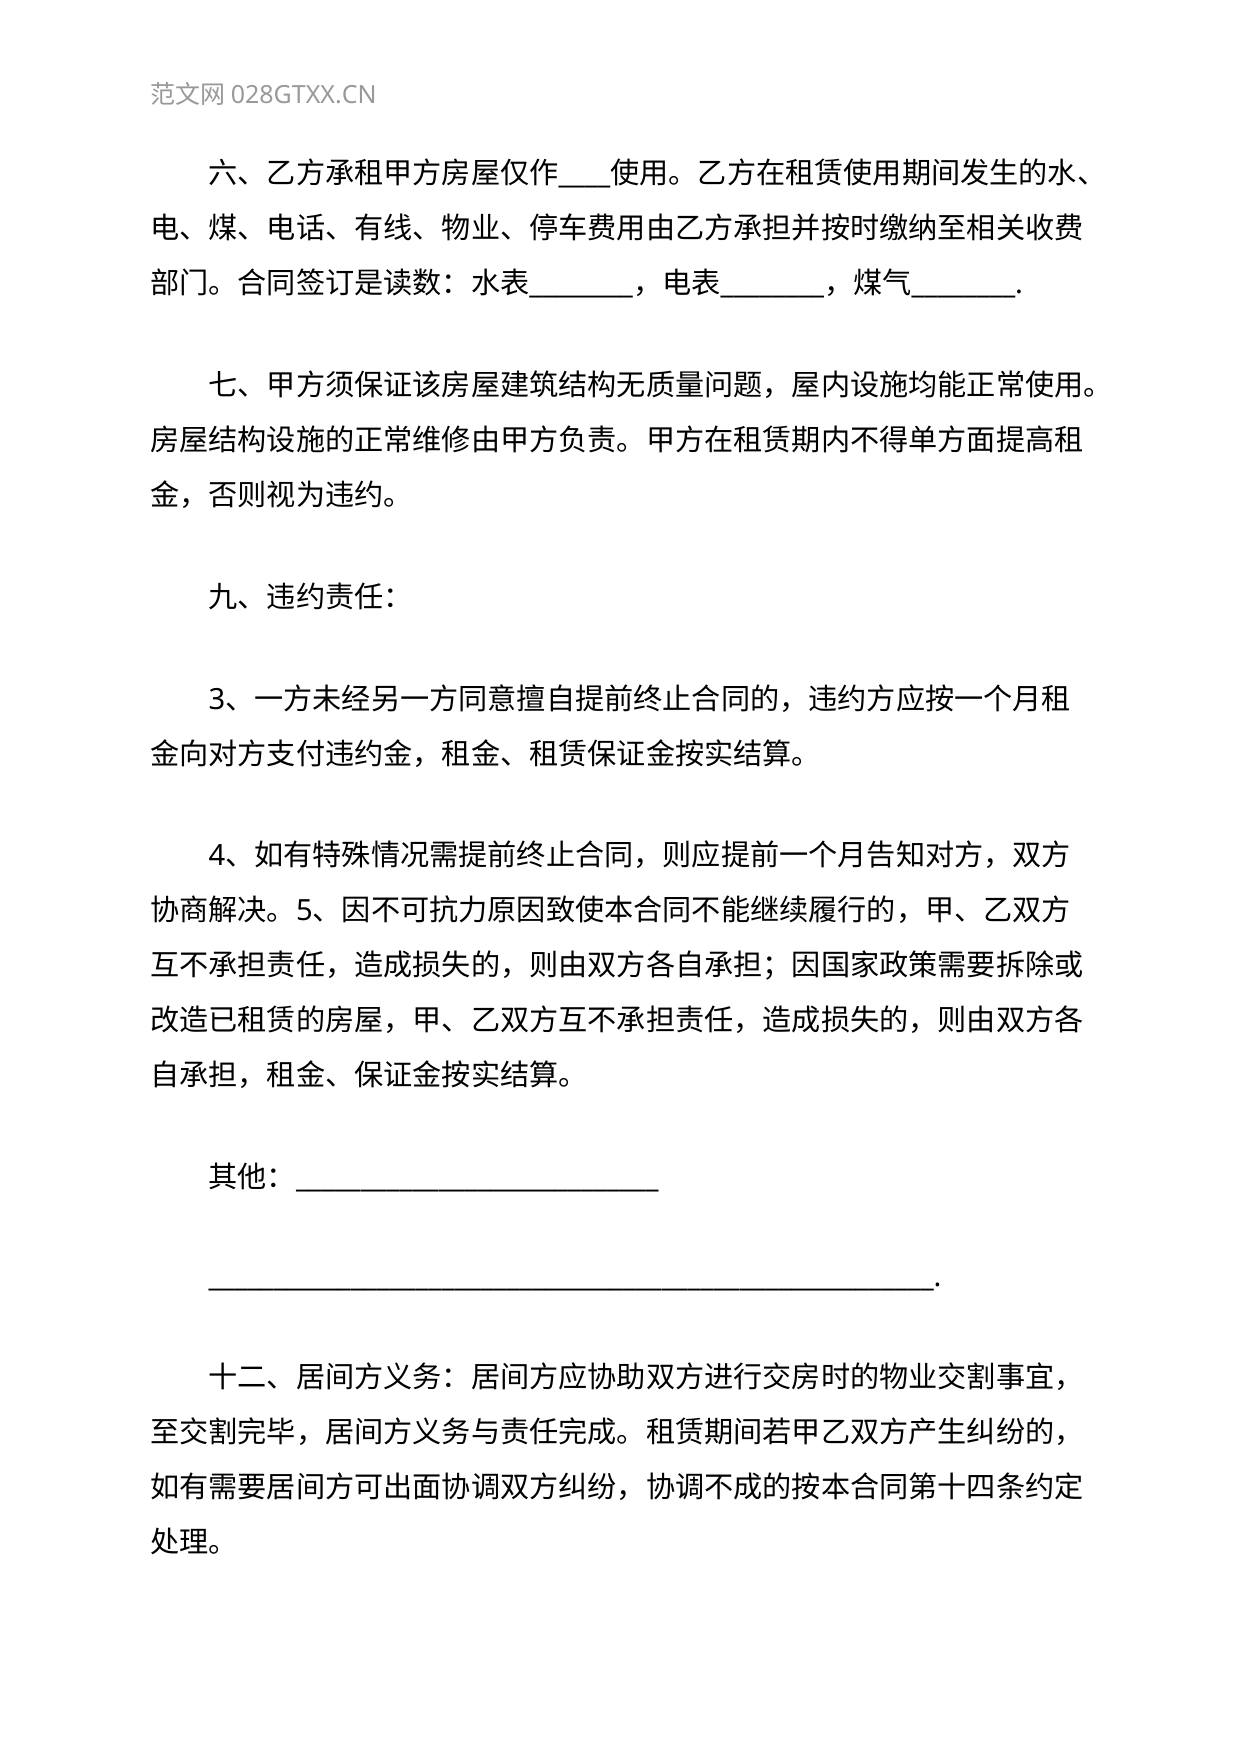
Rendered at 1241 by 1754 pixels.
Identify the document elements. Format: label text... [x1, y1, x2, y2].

text 十二、居间方义务：居间方应协助双方进行交房时的物业交割事宜，至交割完毕，居间方义务与责任完成。租赁期间若甲乙双方产生纠纷的，如有需要居间方可出面协调双方纠纷，协调不成的按本合同第十四条约定处理。 [150, 1354, 1090, 1561]
text 3、一方未经另一方同意擅自提前终止合同的，违约方应按一个月租金向对方支付违约金，租金、租赁保证金按实结算。 [150, 675, 1090, 772]
text 九、违约责任： [150, 573, 1090, 616]
text 4、如有特殊情况需提前终止合同，则应提前一个月告知对方，双方协商解决。5、因不可抗力原因致使本合同不能继续履行的，甲、乙双方互不承担责任，造成损失的，则由双方各自承担；因国家政策需要拆除或改造已租赁的房屋，甲、乙双方互不承担责任，造成损失的，则由双方各自承担，租金、保证金按实结算。 [150, 832, 1090, 1094]
text 七、甲方须保证该房屋建筑结构无质量问题，屋内设施均能正常使用。房屋结构设施的正常维修由甲方负责。甲方在租赁期内不得单方面提高租金，否则视为违约。 [150, 362, 1090, 514]
text 六、乙方承租甲方房屋仅作____使用。乙方在租赁使用期间发生的水、电、煤、电话、有线、物业、停车费用由乙方承担并按时缴纳至相关收费部门。合同签订是读数：水表________，电表________，煤气________. [150, 150, 1090, 302]
text 其他：____________________________ [150, 1153, 1090, 1196]
text ________________________________________________________. [150, 1256, 1090, 1295]
